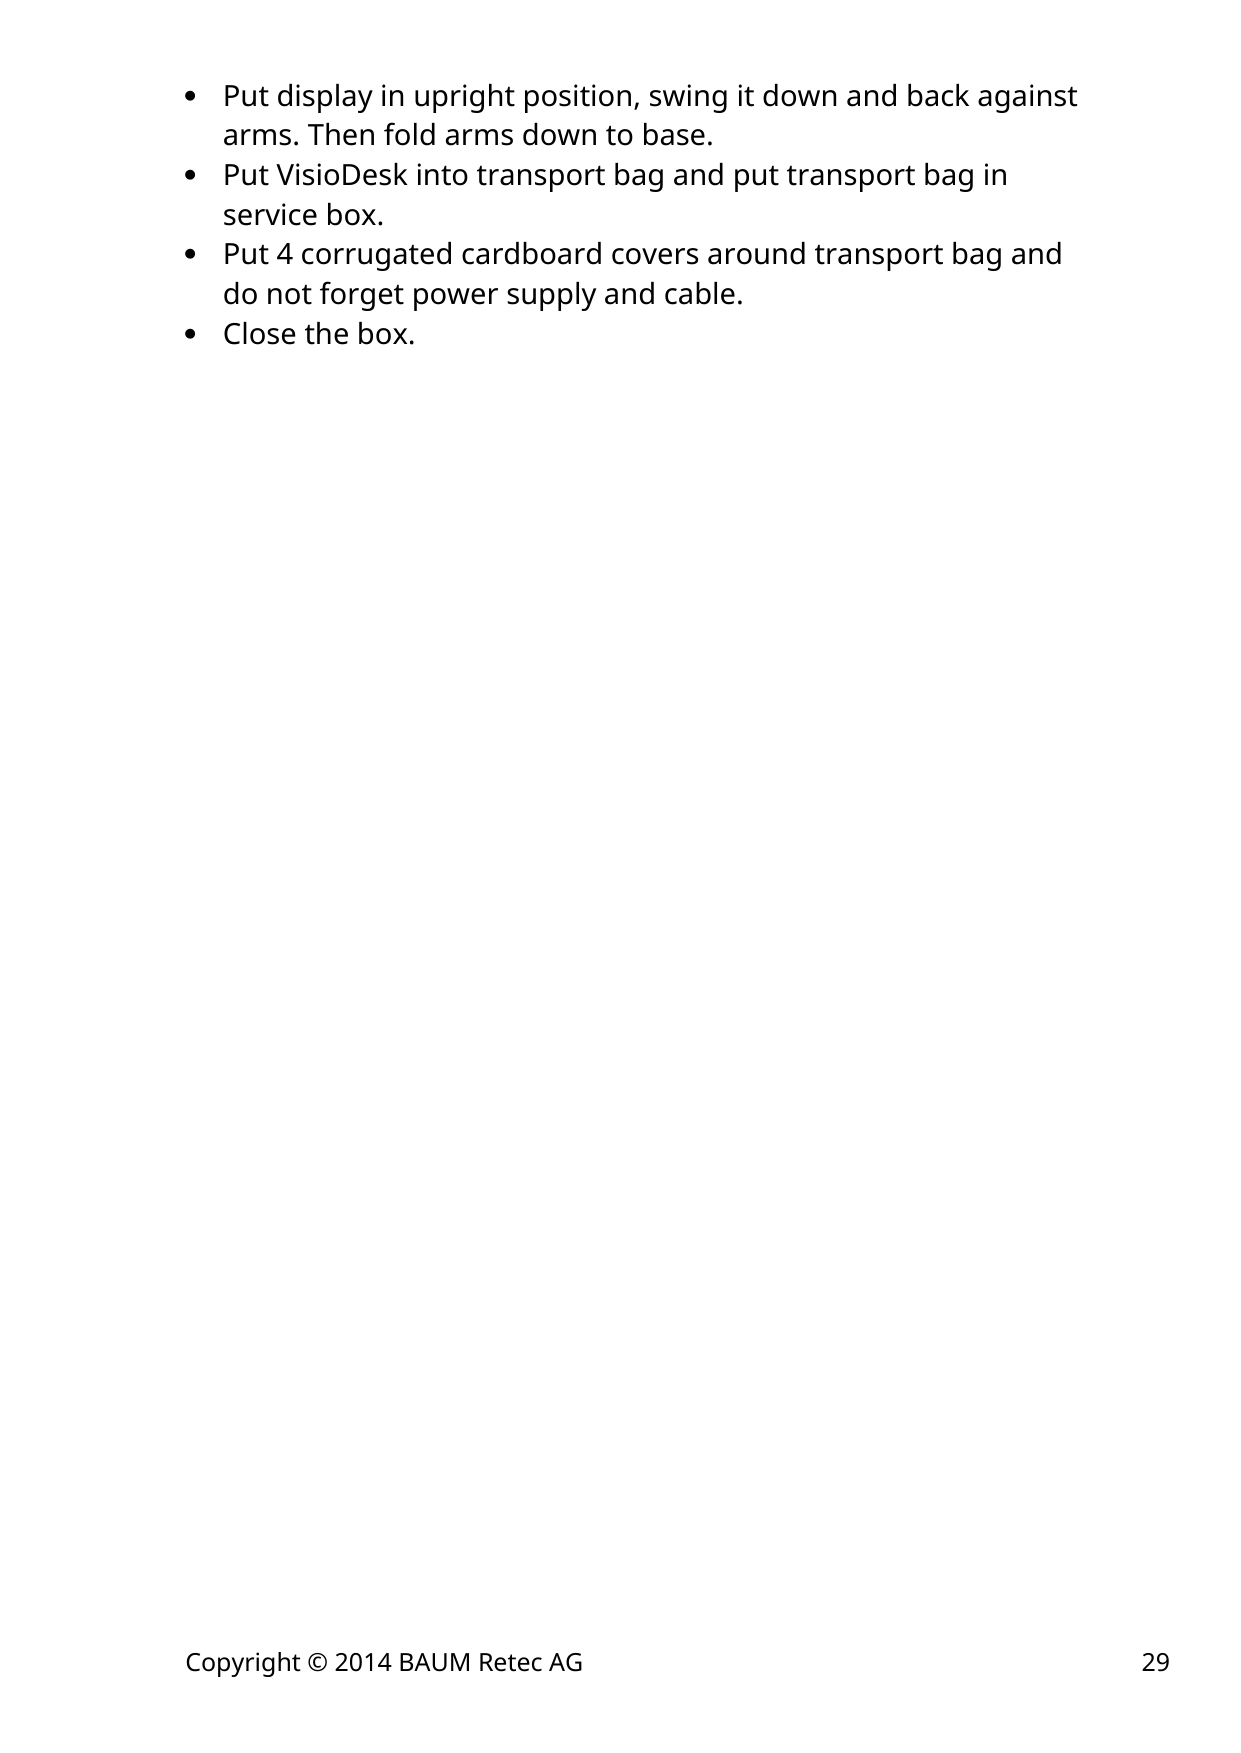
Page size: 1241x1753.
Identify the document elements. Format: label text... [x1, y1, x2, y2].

list Close the box. [185, 313, 1093, 353]
list Put display in upright position, swing it down and back against arms. Then fold arms down to base. [185, 75, 1093, 154]
list Put VisioDesk into transport bag and put transport bag in service box. [185, 154, 1093, 234]
list Put 4 corrugated cardboard covers around transport bag and do not forget power supply and cable. [185, 234, 1093, 313]
